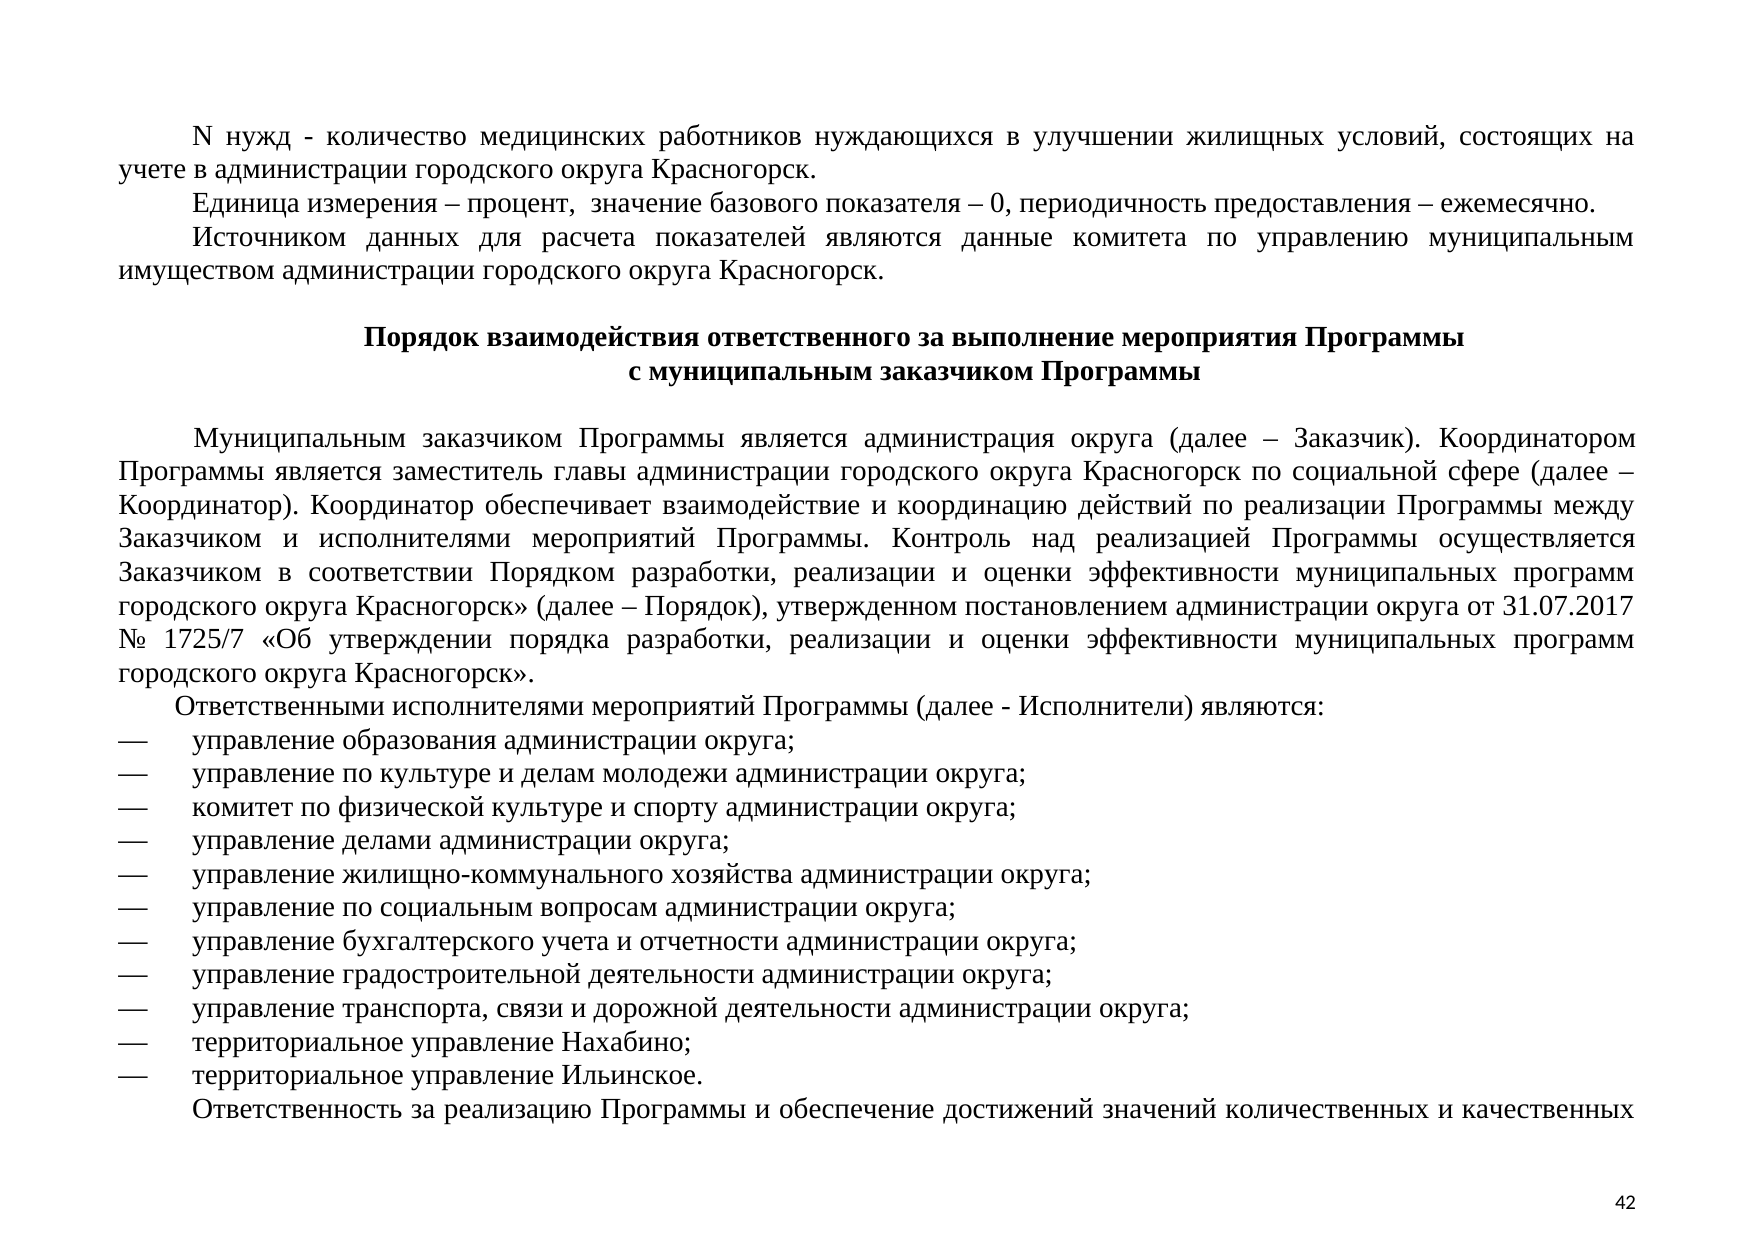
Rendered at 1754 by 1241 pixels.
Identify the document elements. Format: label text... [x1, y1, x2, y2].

text Порядок взаимодействия ответственного за выполнение мероприятия Программы [118, 319, 1636, 353]
text — управление образования администрации округа; [118, 722, 1636, 755]
text Муниципальным заказчиком Программы является администрация округа (далее – Заказчик). Координатором Программы является заместитель главы администрации городского округа Красногорск по социальной сфере (далее – Координатор). Координатор обеспечивает взаимодействие и координацию действий по реализации Программы между Заказчиком и исполнителями мероприятий Программы. Контроль над реализацией Программы осуществляется Заказчиком в соответствии Порядком разработки, реализации и оценки эффективности муниципальных программ городского округа Красногорск» (далее – Порядок), утвержденном постановлением администрации округа от 31.07.2017 № 1725/7 «Об утверждении порядка разработки, реализации и оценки эффективности муниципальных программ городского округа Красногорск». [118, 420, 1636, 688]
text — управление делами администрации округа; [118, 822, 1636, 856]
text Единица измерения – процент, значение базового показателя – 0, периодичность предоставления – ежемесячно. [118, 185, 1636, 219]
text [118, 1091, 1636, 1124]
text — управление жилищно-коммунального хозяйства администрации округа; [118, 856, 1636, 889]
text — территориальное управление Нахабино; [118, 1024, 1636, 1057]
text — территориальное управление Ильинское. [118, 1057, 1636, 1091]
text Источником данных для расчета показателей являются данные комитета по управлению муниципальным имуществом администрации городского округа Красногорск. [118, 219, 1636, 286]
text — управление транспорта, связи и дорожной деятельности администрации округа; [118, 990, 1636, 1024]
text — комитет по физической культуре и спорту администрации округа; [118, 789, 1636, 822]
text Ответственными исполнителями мероприятий Программы (далее - Исполнители) являются: [118, 688, 1636, 722]
text — управление по социальным вопросам администрации округа; [118, 889, 1636, 923]
text — управление бухгалтерского учета и отчетности администрации округа; [118, 923, 1636, 957]
text N нужд - количество медицинских работников нуждающихся в улучшении жилищных условий, состоящих на учете в администрации городского округа Красногорск. [118, 118, 1636, 185]
text с муниципальным заказчиком Программы [118, 353, 1636, 386]
text — управление по культуре и делам молодежи администрации округа; [118, 755, 1636, 789]
text — управление градостроительной деятельности администрации округа; [118, 957, 1636, 990]
